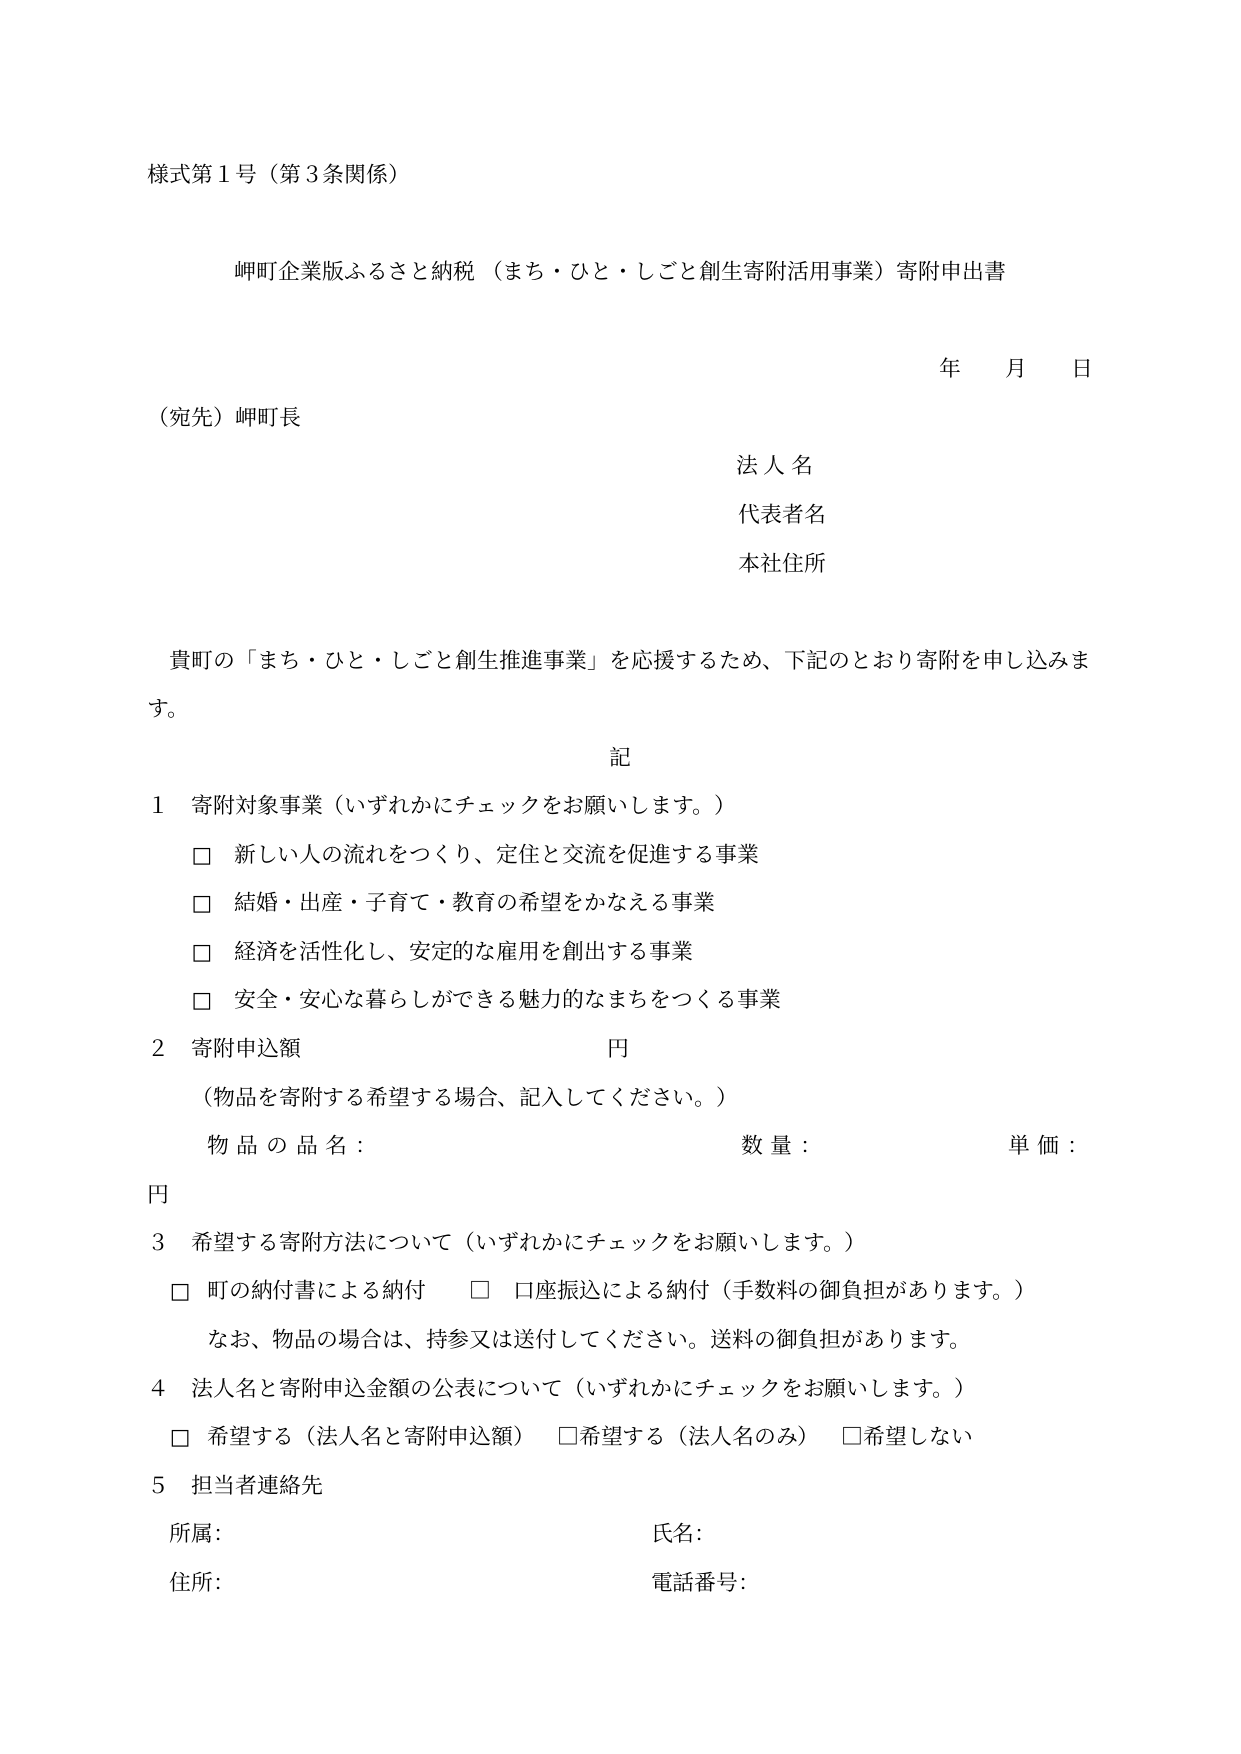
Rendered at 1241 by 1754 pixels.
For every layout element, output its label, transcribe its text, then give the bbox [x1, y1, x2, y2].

text □ 経済を活性化し、安定的な雇用を創出する事業 [148, 926, 1092, 974]
text 所属： 氏名： [148, 1508, 1092, 1557]
list なお、物品の場合は、持参又は送付してください。送料の御負担があります。 [207, 1314, 1092, 1362]
text ３ 希望する寄附方法について（いずれかにチェックをお願いします。） [148, 1217, 1092, 1265]
subtitle 記 [148, 731, 1092, 780]
text 代表者名 [148, 489, 1092, 537]
text ４ 法人名と寄附申込金額の公表について（いずれかにチェックをお願いします。） [148, 1362, 1092, 1411]
list 希望する（法人名と寄附申込額） □希望する（法人名のみ） □希望しない [169, 1411, 1092, 1459]
text （物品を寄附する希望する場合、記入してください。） [148, 1071, 1092, 1120]
text 岬町企業版ふるさと納税 （まち・ひと・しごと創生寄附活用事業）寄附申出書 [148, 246, 1092, 294]
text ５ 担当者連絡先 [148, 1459, 1092, 1508]
text １ 寄附対象事業（いずれかにチェックをお願いします。） [148, 780, 1092, 828]
text 本社住所 [148, 537, 1092, 586]
text 様式第１号（第３条関係） [148, 149, 1092, 197]
text （宛先）岬町長 [148, 392, 1092, 440]
text 貴町の「まち・ひと・しごと創生推進事業」を応援するため、下記のとおり寄附を申し込みます。 [148, 634, 1092, 731]
text ２ 寄附申込額 円 [148, 1023, 1092, 1071]
list 町の納付書による納付 □ 口座振込による納付（手数料の御負担があります。） [169, 1265, 1092, 1314]
text 法人名 [148, 440, 1092, 489]
text □ 新しい人の流れをつくり、定住と交流を促進する事業 [148, 828, 1092, 877]
text □ 結婚・出産・子育て・教育の希望をかなえる事業 [148, 877, 1092, 926]
text 物品の品名： 数量： 単価： 円 [148, 1120, 1092, 1217]
text 年 月 日 [148, 343, 1092, 392]
text 住所： 電話番号： [148, 1557, 1092, 1605]
text □ 安全・安心な暮らしができる魅力的なまちをつくる事業 [148, 974, 1092, 1023]
